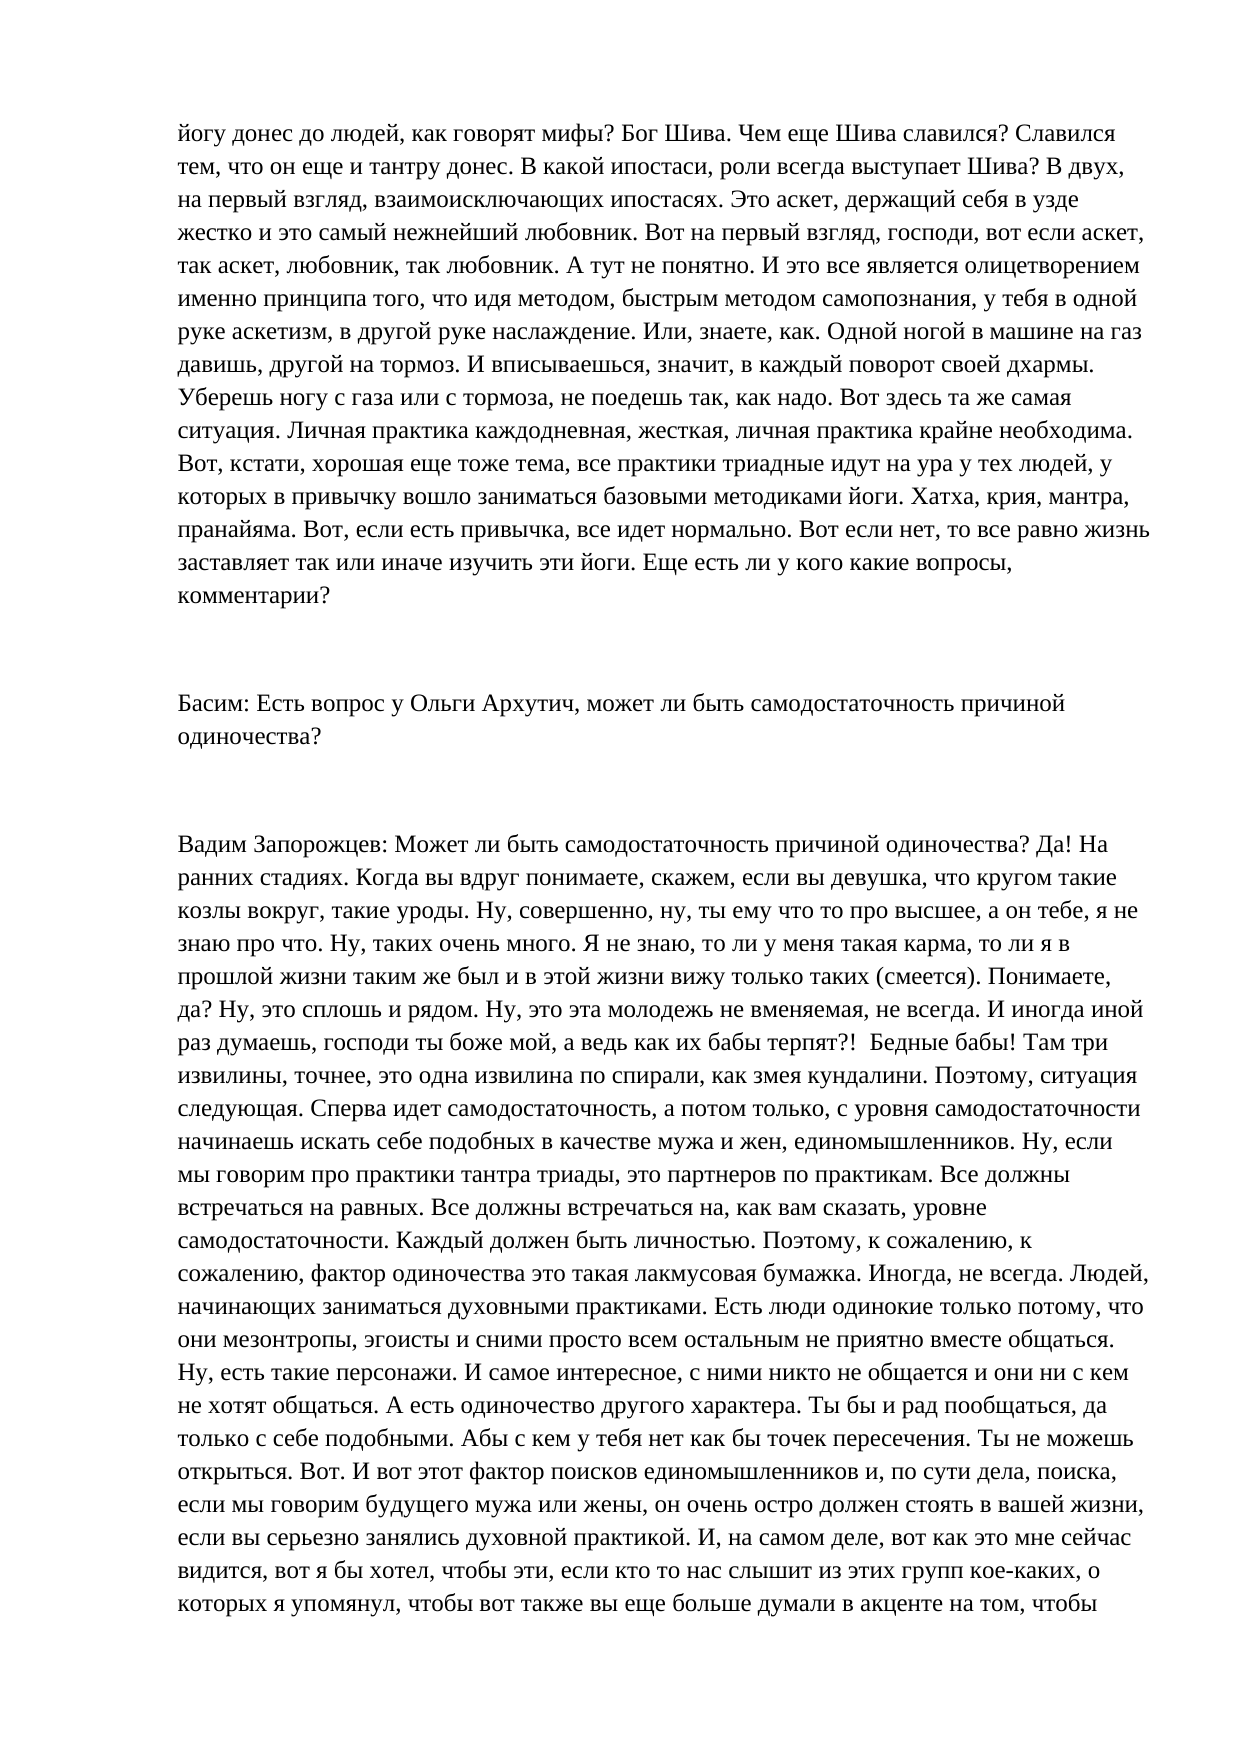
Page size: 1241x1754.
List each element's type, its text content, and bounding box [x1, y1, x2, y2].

text Басим: Есть вопрос у Ольги Архутич, может ли быть самодостаточность причиной одиночества? [177, 688, 1152, 750]
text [177, 829, 1152, 1617]
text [177, 118, 1152, 609]
